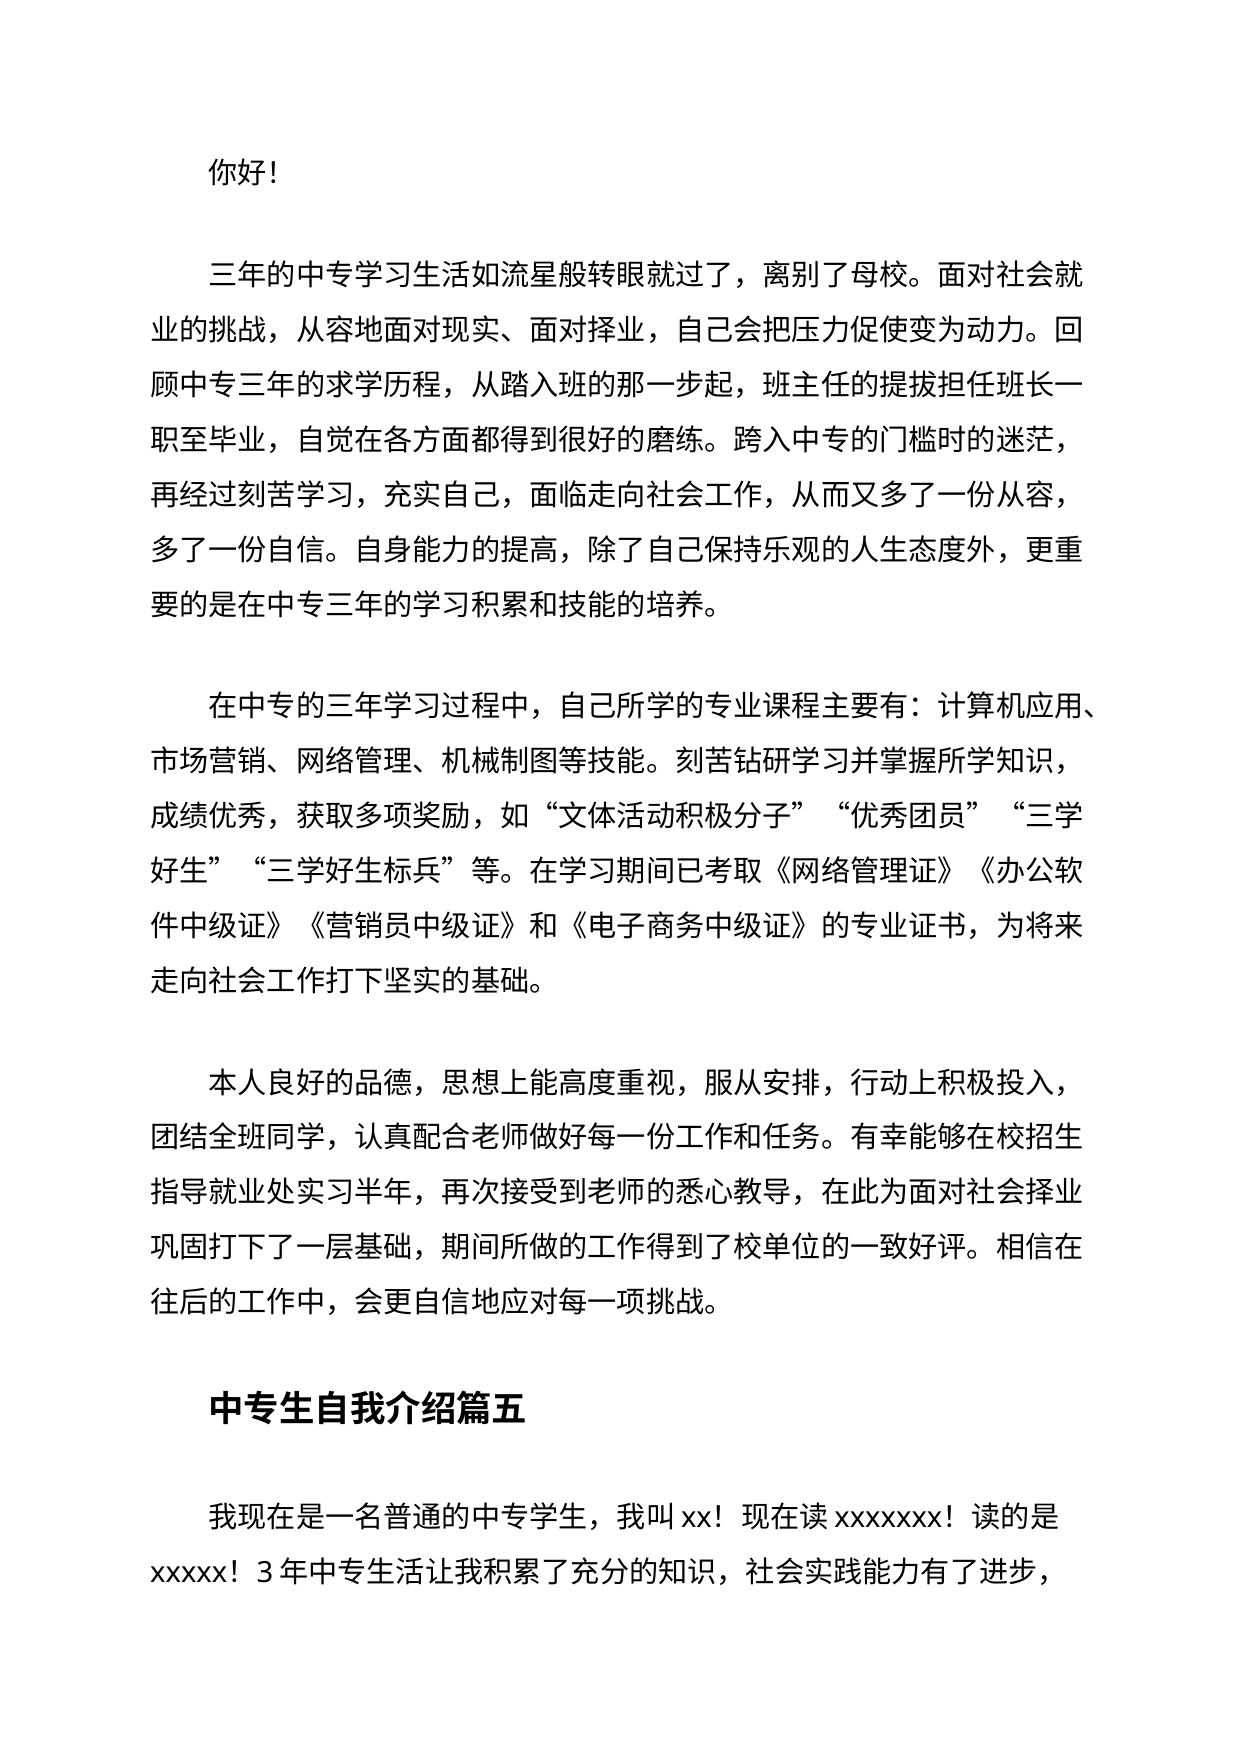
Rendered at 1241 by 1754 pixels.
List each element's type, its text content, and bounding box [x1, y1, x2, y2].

text 三年的中专学习生活如流星般转眼就过了，离别了母校。面对社会就业的挑战，从容地面对现实、面对择业，自己会把压力促使变为动力。回顾中专三年的求学历程，从踏入班的那一步起，班主任的提拔担任班长一职至毕业，自觉在各方面都得到很好的磨练。跨入中专的门槛时的迷茫，再经过刻苦学习，充实自己，面临走向社会工作，从而又多了一份从容，多了一份自信。自身能力的提高，除了自己保持乐观的人生态度外，更重要的是在中专三年的学习积累和技能的培养。 [150, 252, 1090, 623]
text 你好！ [150, 150, 1090, 192]
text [150, 1494, 1090, 1591]
text 本人良好的品德，思想上能高度重视，服从安排，行动上积极投入，团结全班同学，认真配合老师做好每一份工作和任务。有幸能够在校招生指导就业处实习半年，再次接受到老师的悉心教导，在此为面对社会择业巩固打下了一层基础，期间所做的工作得到了校单位的一致好评。相信在往后的工作中，会更自信地应对每一项挑战。 [150, 1059, 1090, 1321]
text 中专生自我介绍篇五 [150, 1381, 1090, 1432]
text 在中专的三年学习过程中，自己所学的专业课程主要有：计算机应用、市场营销、网络管理、机械制图等技能。刻苦钻研学习并掌握所学知识，成绩优秀，获取多项奖励，如“文体活动积极分子”“优秀团员”“三学好生”“三学好生标兵”等。在学习期间已考取《网络管理证》《办公软件中级证》《营销员中级证》和《电子商务中级证》的专业证书，为将来走向社会工作打下坚实的基础。 [150, 683, 1090, 1000]
